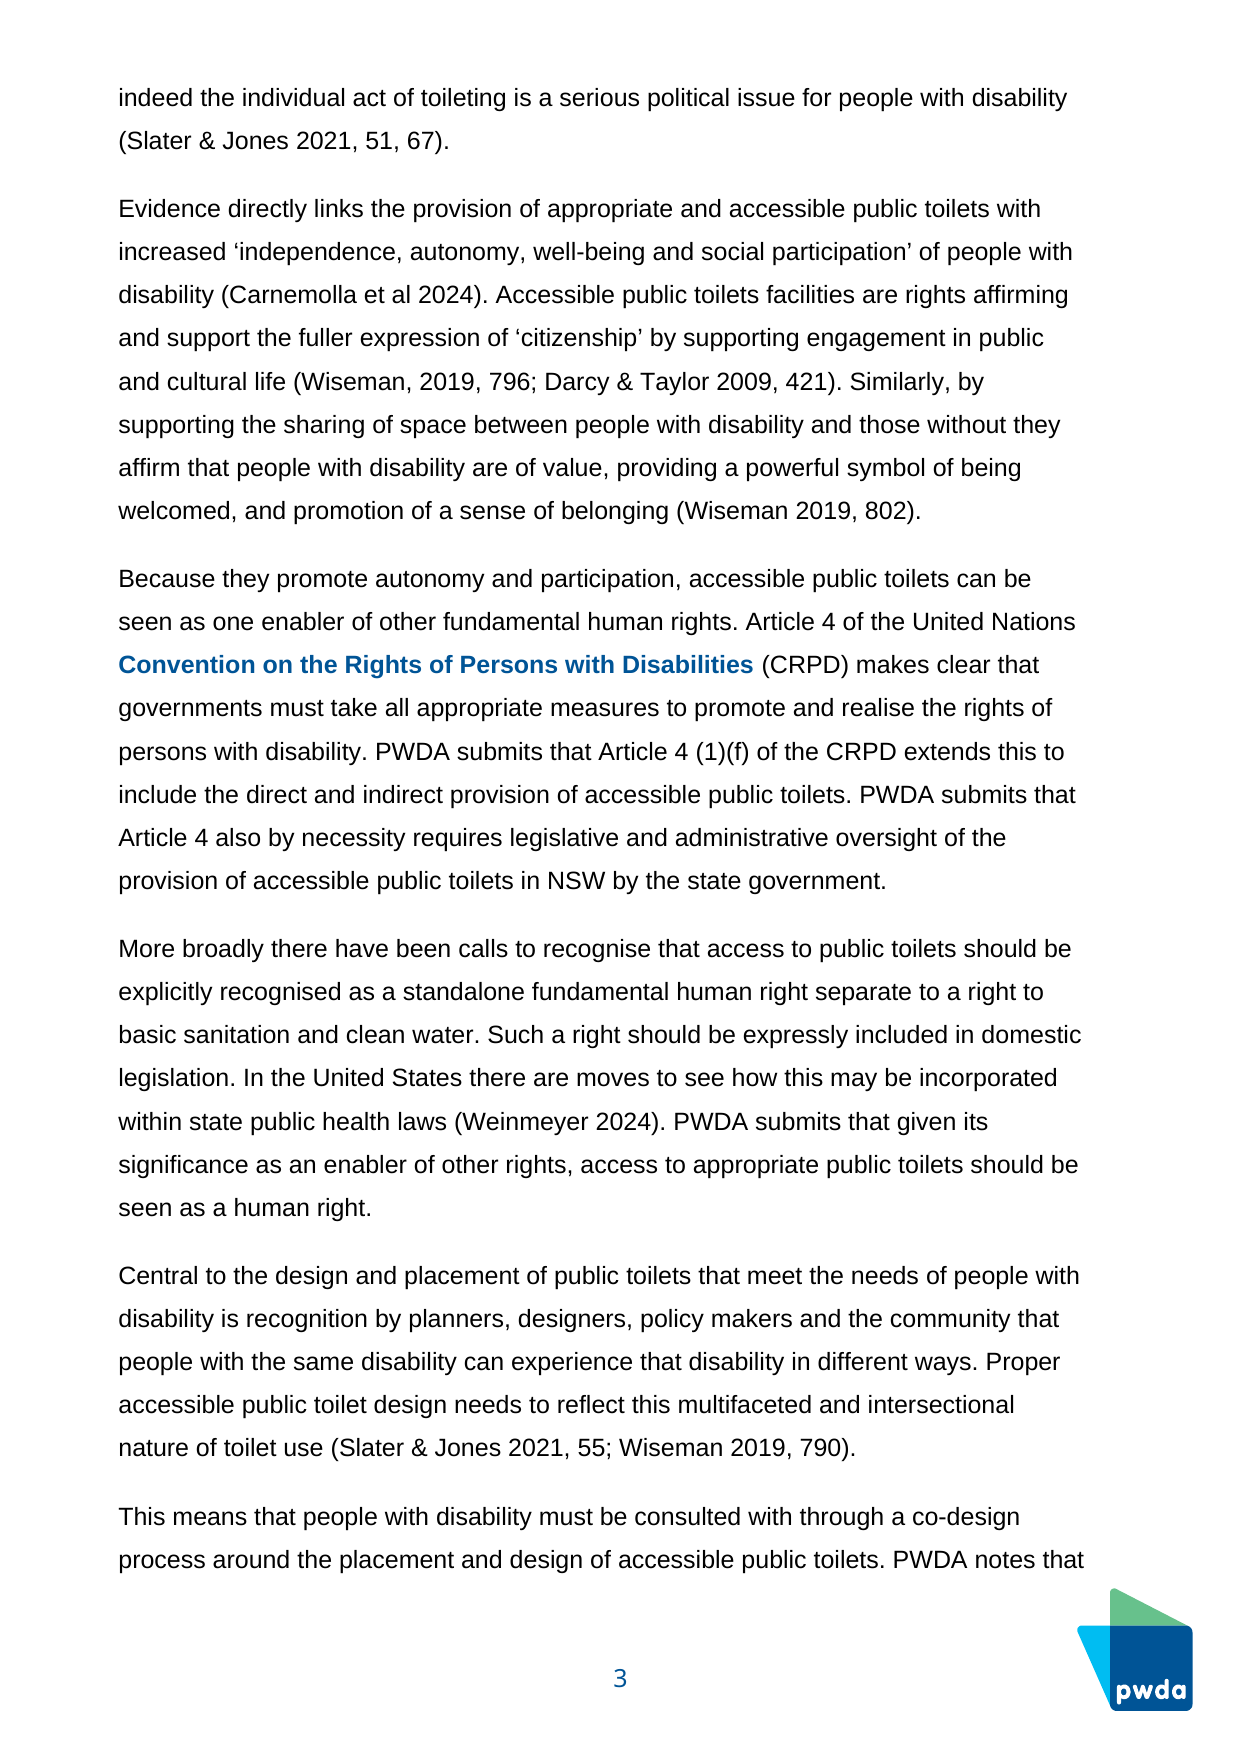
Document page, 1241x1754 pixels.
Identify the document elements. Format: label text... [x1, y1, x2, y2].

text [118, 83, 1093, 155]
text More broadly there have been calls to recognise that access to public toilets should be explicitly recognised as a standalone fundamental human right separate to a right to basic sanitation and clean water. Such a right should be expressly included in domestic legislation. In the United States there are moves to see how this may be incorporated within state public health laws (Weinmeyer 2024). PWDA submits that given its significance as an enabler of other rights, access to appropriate public toilets should be seen as a human right. [118, 934, 1093, 1222]
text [118, 1502, 1093, 1573]
text Evidence directly links the provision of appropriate and accessible public toilets with increased ‘independence, autonomy, well-being and social participation’ of people with disability (Carnemolla et al 2024). Accessible public toilets facilities are rights affirming and support the fuller expression of ‘citizenship’ by supporting engagement in public and cultural life (Wiseman, 2019, 796; Darcy & Taylor 2009, 421). Similarly, by supporting the sharing of space between people with disability and those without they affirm that people with disability are of value, providing a powerful symbol of being welcomed, and promotion of a sense of belonging (Wiseman 2019, 802). [118, 194, 1093, 525]
text Central to the design and placement of public toilets that meet the needs of people with disability is recognition by planners, designers, policy makers and the community that people with the same disability can experience that disability in different ways. Proper accessible public toilet design needs to reflect this multifaceted and intersectional nature of toilet use (Slater & Jones 2021, 55; Wiseman 2019, 790). [118, 1261, 1093, 1462]
text Because they promote autonomy and participation, accessible public toilets can be seen as one enabler of other fundamental human rights. Article 4 of the United Nations Convention on the Rights of Persons with Disabilities (CRPD) makes clear that governments must take all appropriate measures to promote and realise the rights of persons with disability. PWDA submits that Article 4 (1)(f) of the CRPD extends this to include the direct and indirect provision of accessible public toilets. PWDA submits that Article 4 also by necessity requires legislative and administrative oversight of the provision of accessible public toilets in NSW by the state government. [118, 564, 1093, 895]
